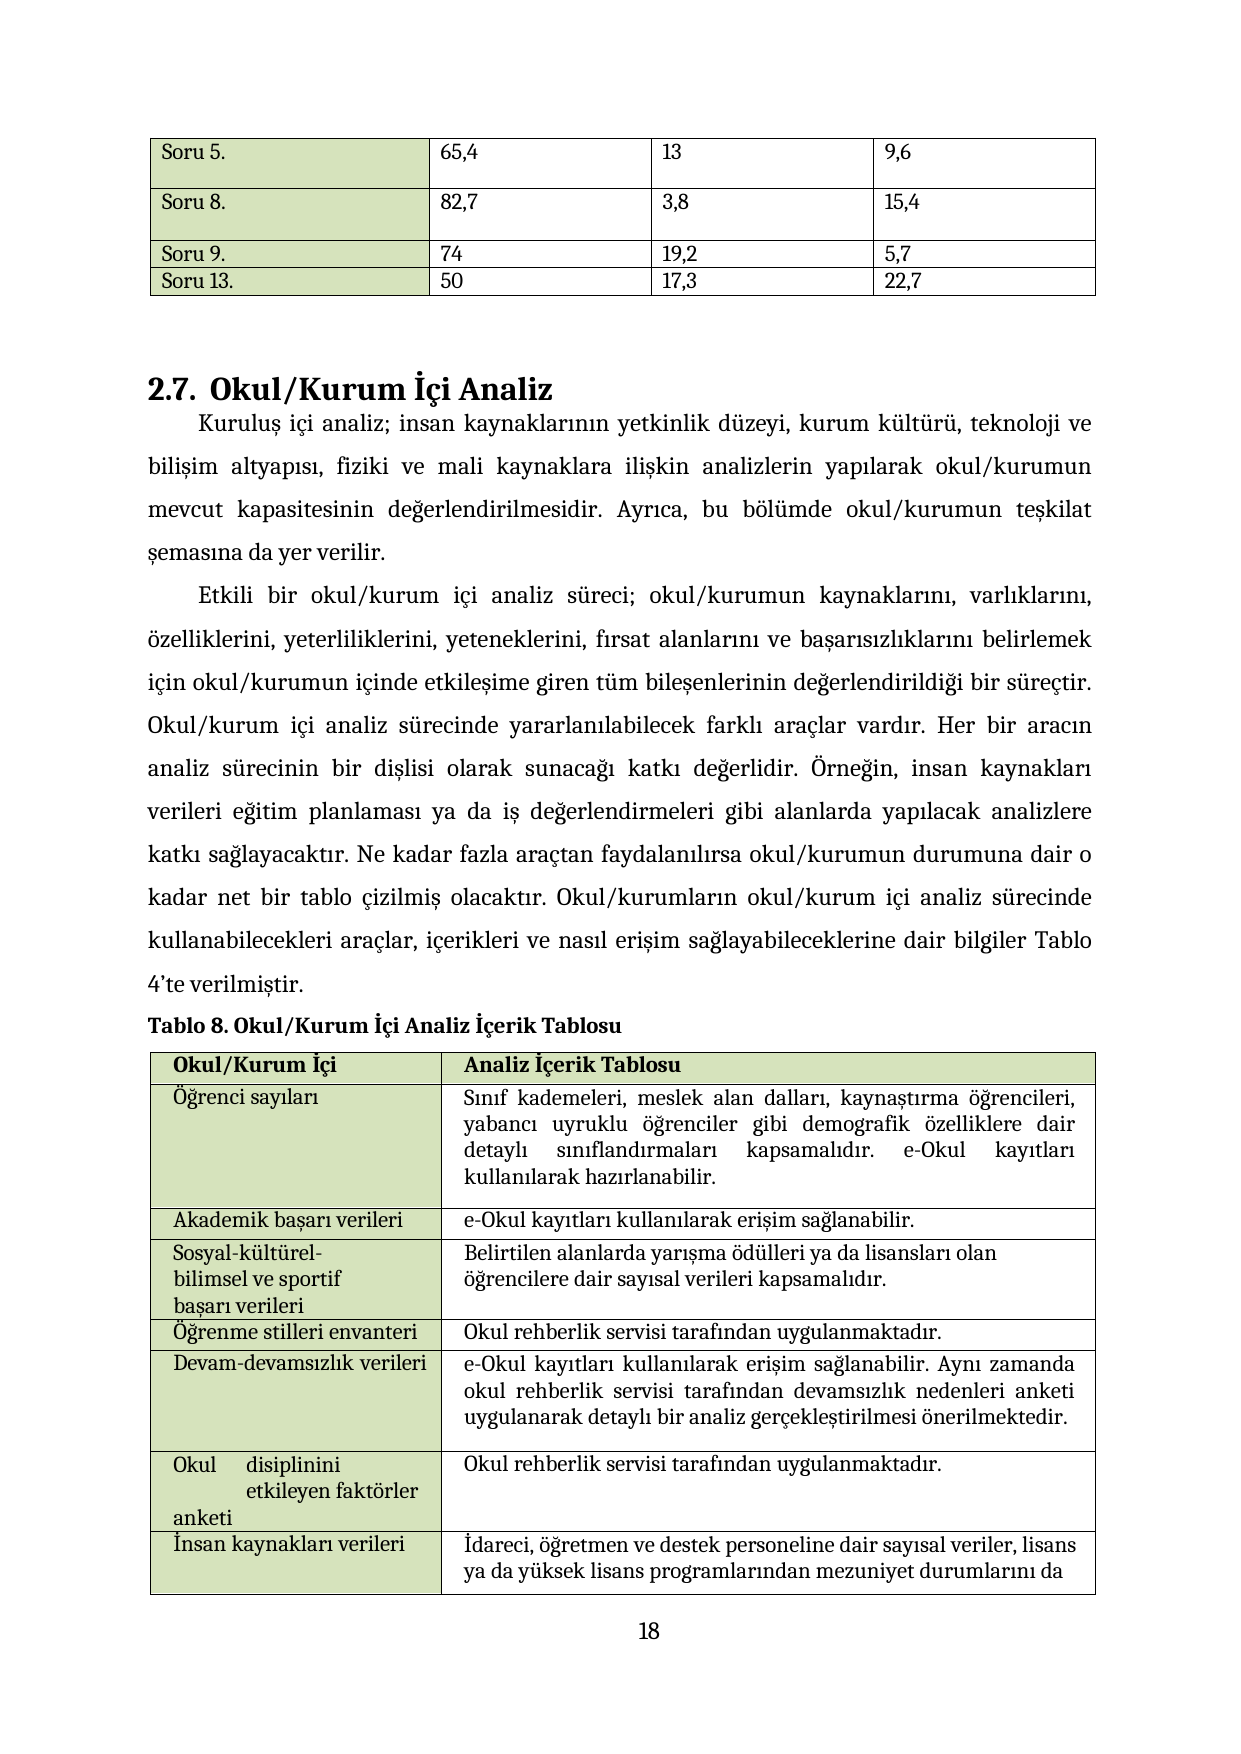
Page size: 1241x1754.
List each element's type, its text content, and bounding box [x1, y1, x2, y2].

table_cell e-Okul kayıtları kullanılarak erişim sağlanabilir. Aynı zamanda okul rehberlik servisi tarafından devamsızlık nedenleri anketi uygulanarak detaylı bir analiz gerçekleştirilmesi önerilmektedir. [442, 1351, 1095, 1451]
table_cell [442, 1532, 1095, 1593]
table_header Analiz İçerik Tablosu [442, 1053, 1095, 1083]
table_cell 22,7 [874, 268, 1095, 295]
table_cell e-Okul kayıtları kullanılarak erişim sağlanabilir. [442, 1209, 1095, 1239]
table_cell Öğrenci sayıları [151, 1085, 441, 1207]
table_cell Akademik başarı verileri [151, 1209, 441, 1239]
table_cell 50 [430, 268, 651, 295]
table_cell 5,7 [874, 241, 1095, 267]
table_cell Soru 5. [151, 139, 429, 188]
table_cell 9,6 [874, 139, 1095, 188]
table_cell 74 [430, 241, 651, 267]
table_header Okul/Kurum İçi [151, 1053, 441, 1083]
table_cell Okul disiplinini etkileyen faktörler anketi [151, 1452, 441, 1531]
table_cell Sınıf kademeleri, meslek alan dalları, kaynaştırma öğrencileri, yabancı uyruklu öğrenciler gibi demografik özelliklere dair detaylı sınıflandırmaları kapsamalıdır. e-Okul kayıtları kullanılarak hazırlanabilir. [442, 1085, 1095, 1207]
table_cell 65,4 [430, 139, 651, 188]
text Kuruluş içi analiz; insan kaynaklarının yetkinlik düzeyi, kurum kültürü, teknoloji ve bilişim altyapısı, fiziki ve mali kaynaklara ilişkin analizlerin yapılarak okul/kurumun mevcut kapasitesinin değerlendirilmesidir. Ayrıca, bu bölümde okul/kurumun teşkilat şemasına da yer verilir. [148, 409, 1093, 567]
table_cell 19,2 [652, 241, 873, 267]
table_cell 15,4 [874, 189, 1095, 240]
text Etkili bir okul/kurum içi analiz süreci; okul/kurumun kaynaklarını, varlıklarını, özelliklerini, yeterliliklerini, yeteneklerini, fırsat alanlarını ve başarısızlıklarını belirlemek için okul/kurumun içinde etkileşime giren tüm bileşenlerinin değerlendirildiği bir süreçtir. Okul/kurum içi analiz sürecinde yararlanılabilecek farklı araçlar vardır. Her bir aracın analiz sürecinin bir dişlisi olarak sunacağı katkı değerlidir. Örneğin, insan kaynakları verileri eğitim planlaması ya da iş değerlendirmeleri gibi alanlarda yapılacak analizlere katkı sağlayacaktır. Ne kadar fazla araçtan faydalanılırsa okul/kurumun durumuna dair o kadar net bir tablo çizilmiş olacaktır. Okul/kurumların okul/kurum içi analiz sürecinde kullanabilecekleri araçlar, içerikleri ve nasıl erişim sağlayabileceklerine dair bilgiler Tablo 4’te verilmiştir. [148, 581, 1093, 998]
table_cell Belirtilen alanlarda yarışma ödülleri ya da lisansları olan öğrencilere dair sayısal verileri kapsamalıdır. [442, 1240, 1095, 1319]
table_cell Devam-devamsızlık verileri [151, 1351, 441, 1451]
table_cell Soru 13. [151, 268, 429, 295]
table_cell 82,7 [430, 189, 651, 240]
table_cell Öğrenme stilleri envanteri [151, 1320, 441, 1350]
subtitle Okul/Kurum İçi Analiz [148, 370, 1198, 409]
table_cell Soru 9. [151, 241, 429, 267]
table_cell 13 [652, 139, 873, 188]
text Tablo 8. Okul/Kurum İçi Analiz İçerik Tablosu [148, 1013, 1093, 1039]
table_cell Soru 8. [151, 189, 429, 240]
table_cell Okul rehberlik servisi tarafından uygulanmaktadır. [442, 1320, 1095, 1350]
table_cell 3,8 [652, 189, 873, 240]
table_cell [151, 1532, 441, 1593]
table_cell Okul rehberlik servisi tarafından uygulanmaktadır. [442, 1452, 1095, 1531]
table_cell Sosyal-kültürel-bilimsel ve sportif başarı verileri [151, 1240, 441, 1319]
table_cell 17,3 [652, 268, 873, 295]
